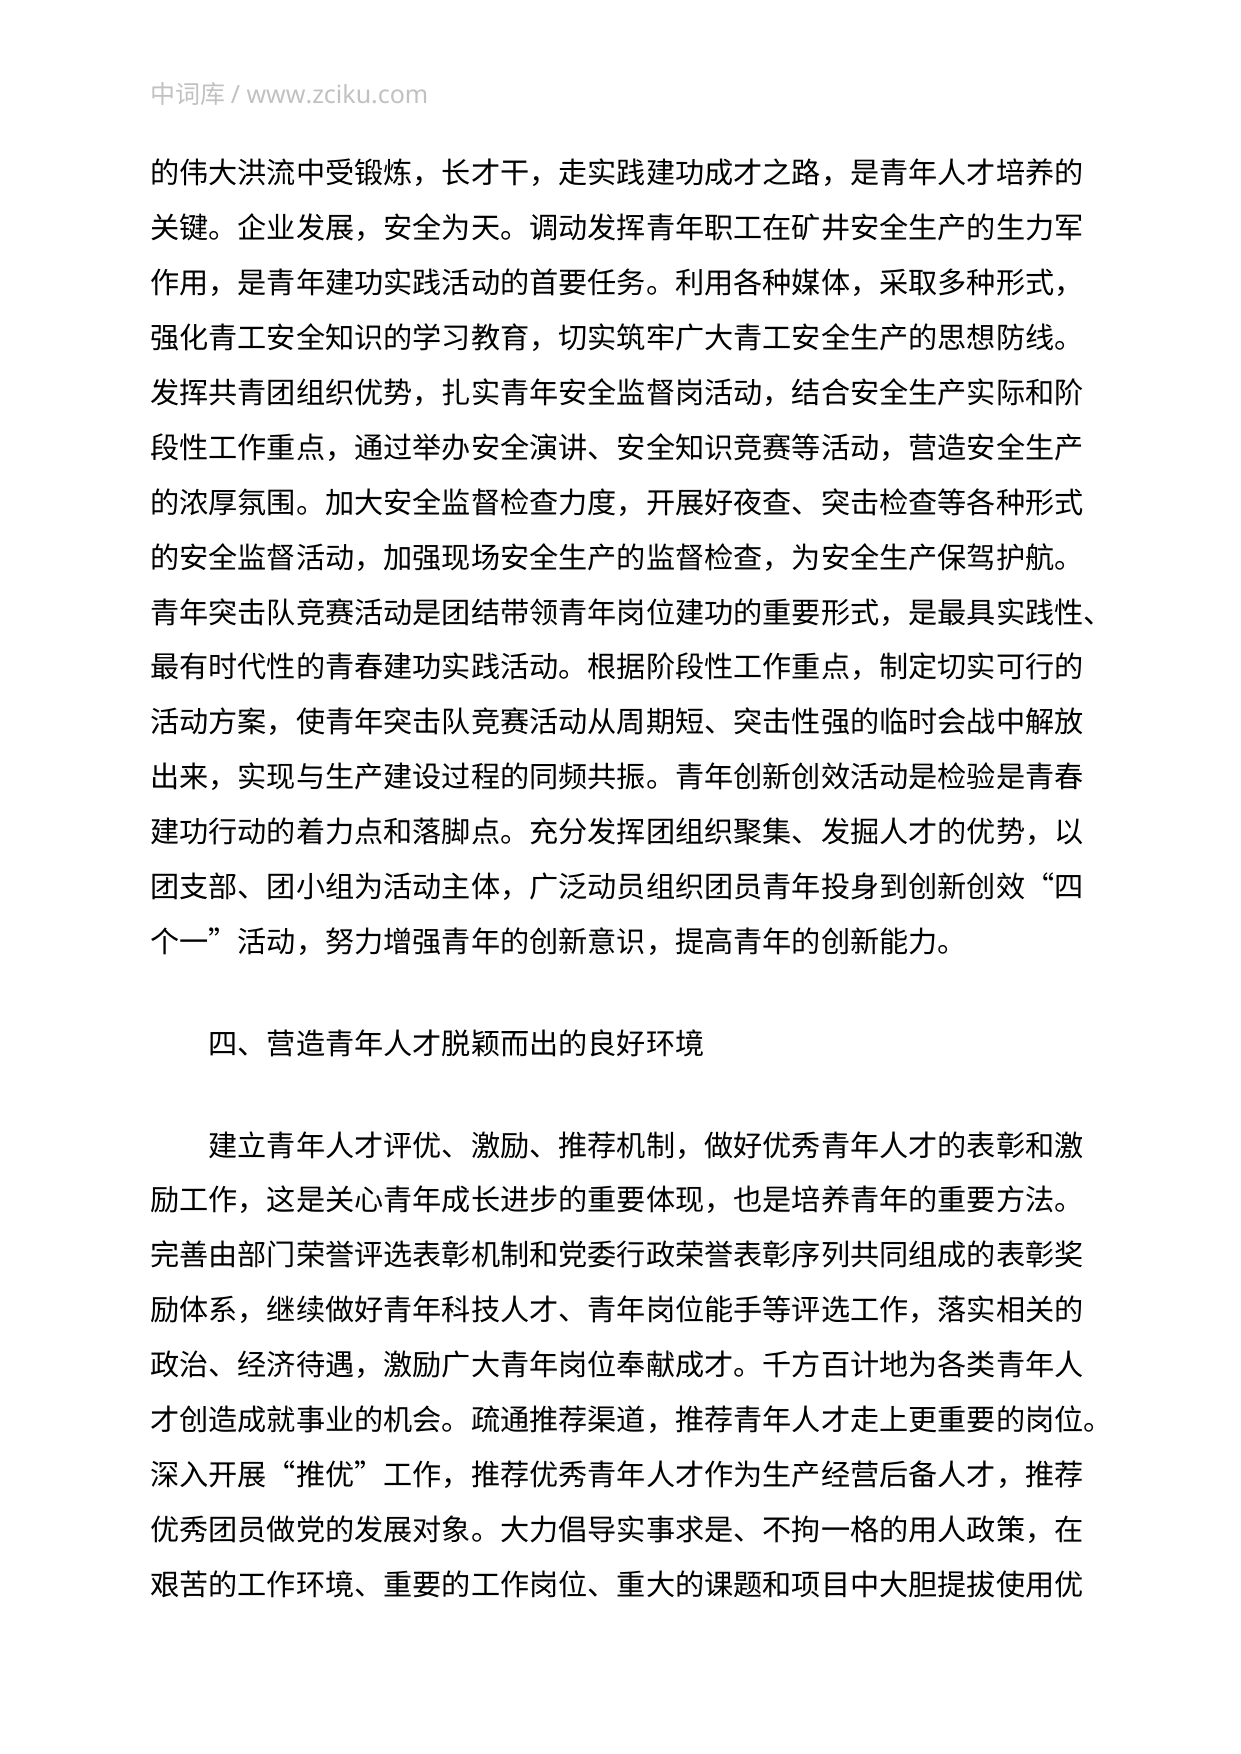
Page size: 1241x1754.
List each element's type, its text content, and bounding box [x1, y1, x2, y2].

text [150, 150, 1090, 961]
text 四、营造青年人才脱颖而出的良好环境 [150, 1020, 1090, 1063]
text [150, 1122, 1090, 1603]
